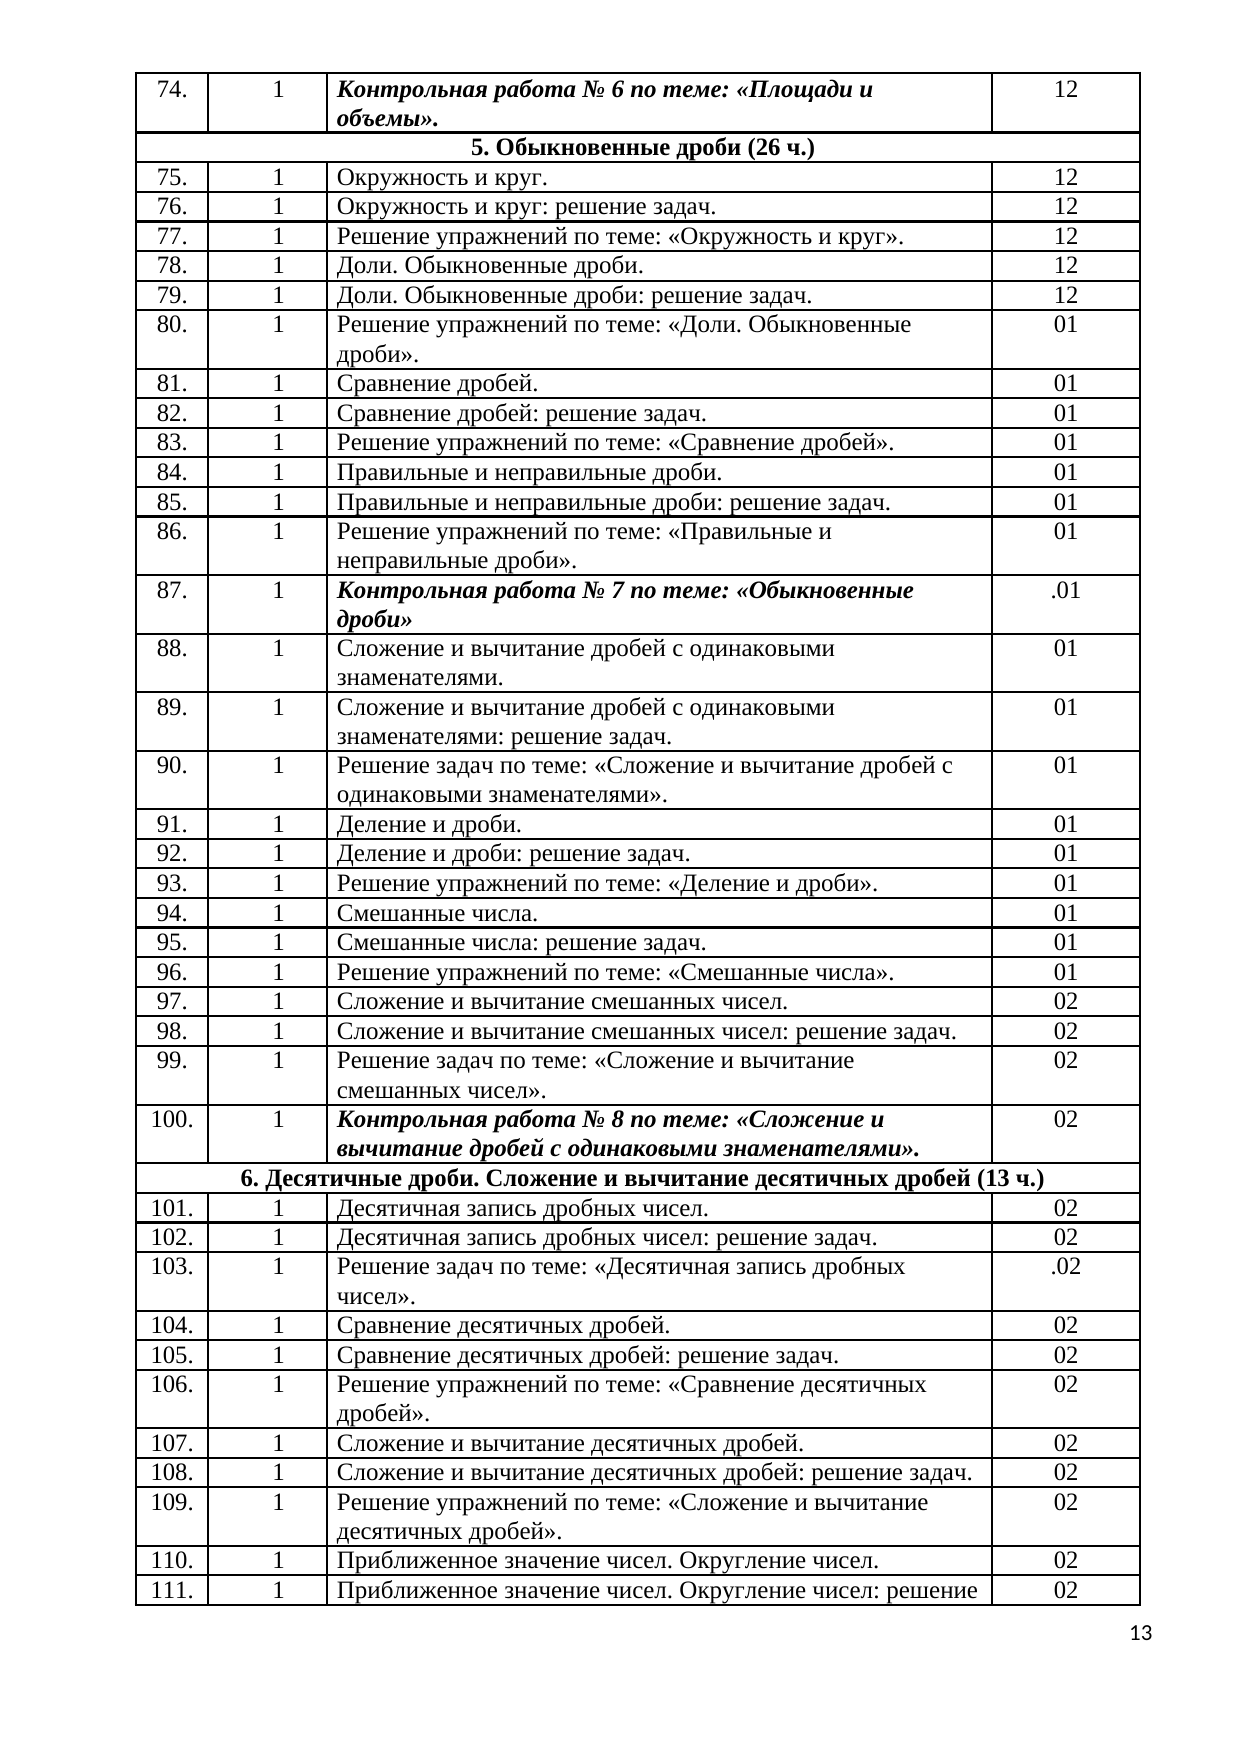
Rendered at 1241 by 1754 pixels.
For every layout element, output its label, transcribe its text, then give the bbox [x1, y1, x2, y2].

table_cell [209, 720, 326, 750]
table_cell [137, 338, 207, 367]
table_cell [209, 1074, 326, 1103]
table_cell Десятичная запись дробных чисел. [328, 1194, 991, 1221]
table_cell Правильные и неправильные дроби. [328, 458, 991, 486]
table_cell [209, 1398, 326, 1427]
table_cell Решение задач по теме: «Десятичная запись дробных [328, 1253, 991, 1280]
table_cell 80. [137, 311, 207, 338]
table_cell 1 [209, 929, 326, 956]
table_cell [993, 1515, 1139, 1545]
table_cell 90. [137, 752, 207, 779]
table_cell 5. Обыкновенные дроби (26 ч.) [327, 134, 992, 161]
table_cell [993, 1133, 1139, 1162]
table_cell [137, 1074, 207, 1103]
table_cell Решение упражнений по теме: «Сравнение дробей». [328, 429, 991, 456]
table_cell 1 [209, 282, 326, 309]
table_cell Решение упражнений по теме: «Смешанные числа». [328, 958, 991, 986]
table_cell Контрольная работа № 8 по теме: «Сложение и [328, 1106, 991, 1133]
table_cell Контрольная работа № 7 по теме: «Обыкновенные [328, 576, 991, 604]
table_cell 12 [993, 282, 1139, 309]
table_cell 1 [209, 458, 326, 486]
table_cell Решение упражнений по теме: «Окружность и круг». [328, 223, 991, 250]
table_header Контрольная работа № 6 по теме: «Площади и [328, 74, 991, 102]
table_cell 1 [209, 1224, 326, 1251]
table_cell [993, 103, 1139, 131]
table_cell [137, 1398, 207, 1427]
table_cell Решение упражнений по теме: «Деление и дроби». [328, 869, 991, 897]
table_cell [137, 720, 207, 750]
table_cell 109. [137, 1488, 207, 1515]
table_cell 02 [993, 1547, 1139, 1574]
table_cell вычитание дробей с одинаковыми знаменателями». [328, 1133, 991, 1162]
table_cell Сравнение дробей. [328, 370, 991, 397]
table_cell [137, 545, 207, 574]
table_cell 77. [137, 223, 207, 250]
table_cell Сравнение дробей: решение задач. [328, 399, 991, 427]
table_cell 1 [209, 223, 326, 250]
table_cell .01 [993, 576, 1139, 604]
table_cell десятичных дробей». [328, 1515, 991, 1545]
table_cell 82. [137, 399, 207, 427]
table_cell 86. [137, 518, 207, 545]
table_cell [993, 1074, 1139, 1103]
table_cell Решение задач по теме: «Сложение и вычитание [328, 1047, 991, 1074]
table_cell дробей». [328, 1398, 991, 1427]
table_cell 1 [209, 1459, 326, 1486]
table_cell Доли. Обыкновенные дроби: решение задач. [328, 282, 991, 309]
table_cell 1 [209, 163, 326, 191]
table_cell 1 [209, 1341, 326, 1369]
table_cell 02 [993, 1312, 1139, 1339]
table_cell 12 [993, 223, 1139, 250]
table_cell 1 [209, 810, 326, 838]
table_cell Десятичная запись дробных чисел: решение задач. [328, 1224, 991, 1251]
table_cell 12 [993, 193, 1139, 220]
table_cell [993, 338, 1139, 367]
table_cell 106. [137, 1371, 207, 1398]
table_cell [993, 545, 1139, 574]
table_cell 103. [137, 1253, 207, 1280]
table_cell Сложение и вычитание смешанных чисел: решение задач. [328, 1017, 991, 1045]
table_cell [209, 779, 326, 808]
table_cell [209, 1280, 326, 1309]
table_cell Смешанные числа. [328, 899, 991, 926]
table_cell Решение упражнений по теме: «Сложение и вычитание [328, 1488, 991, 1515]
table_cell 1 [209, 518, 326, 545]
table_cell 1 [209, 429, 326, 456]
table_cell 01 [993, 429, 1139, 456]
table_cell Сравнение десятичных дробей: решение задач. [328, 1341, 991, 1369]
table_cell Сложение и вычитание смешанных чисел. [328, 988, 991, 1015]
table_cell 1 [209, 693, 326, 720]
table_cell Решение упражнений по теме: «Правильные и [328, 518, 991, 545]
table_cell 1 [209, 311, 326, 338]
table_cell Сложение и вычитание дробей с одинаковыми [328, 693, 991, 720]
table_cell 02 [993, 1371, 1139, 1398]
table_cell одинаковыми знаменателями». [328, 779, 991, 808]
table_cell 01 [993, 635, 1139, 662]
table_cell 02 [993, 1488, 1139, 1515]
table_cell Деление и дроби: решение задач. [328, 840, 991, 867]
table_cell 108. [137, 1459, 207, 1486]
table_cell 93. [137, 869, 207, 897]
table_cell 01 [993, 752, 1139, 779]
table_cell 02 [993, 1224, 1139, 1251]
table_cell 88. [137, 635, 207, 662]
table_cell [993, 604, 1139, 633]
table_cell 105. [137, 1341, 207, 1369]
table_cell [993, 720, 1139, 750]
table_cell [209, 103, 326, 131]
table_cell [137, 779, 207, 808]
table_cell [209, 338, 326, 367]
table_cell 1 [209, 1253, 326, 1280]
table_cell [993, 662, 1139, 691]
table_cell 1 [209, 840, 326, 867]
table_cell 78. [137, 252, 207, 279]
table_cell 99. [137, 1047, 207, 1074]
table_cell 6. Десятичные дроби. Сложение и вычитание десятичных дробей (13 ч.) [208, 1164, 1139, 1192]
table_cell 107. [137, 1429, 207, 1457]
table_cell Сложение и вычитание дробей с одинаковыми [328, 635, 991, 662]
table_cell [209, 662, 326, 691]
table_cell [993, 1398, 1139, 1427]
table_cell 1 [209, 1106, 326, 1133]
table_cell 01 [993, 899, 1139, 926]
table_cell 01 [993, 518, 1139, 545]
table_header 74. [137, 74, 207, 102]
table_header 12 [993, 74, 1139, 102]
table_cell 75. [137, 163, 207, 191]
table_cell знаменателями: решение задач. [328, 720, 991, 750]
table_cell 101. [137, 1194, 207, 1221]
table_cell [137, 1515, 207, 1545]
table_cell [209, 1515, 326, 1545]
table_cell Окружность и круг. [328, 163, 991, 191]
table_cell 1 [209, 1429, 326, 1457]
table_cell 1 [209, 869, 326, 897]
table_cell 1 [209, 1371, 326, 1398]
table_cell 1 [209, 635, 326, 662]
table_cell 1 [209, 370, 326, 397]
table_cell 111. [137, 1576, 207, 1604]
table_cell 01 [993, 488, 1139, 515]
table_cell 02 [993, 1017, 1139, 1045]
table_cell Решение упражнений по теме: «Доли. Обыкновенные [328, 311, 991, 338]
table_cell 02 [993, 1194, 1139, 1221]
table_cell Смешанные числа: решение задач. [328, 929, 991, 956]
table_cell 01 [993, 929, 1139, 956]
table_cell .02 [993, 1253, 1139, 1280]
table_cell 01 [993, 311, 1139, 338]
table_cell 97. [137, 988, 207, 1015]
table_cell [209, 604, 326, 633]
table_cell [993, 1280, 1139, 1309]
table_cell объемы». [328, 103, 991, 131]
table_cell дроби». [328, 338, 991, 367]
table_cell Решение задач по теме: «Сложение и вычитание дробей с [328, 752, 991, 779]
table_cell 02 [993, 1576, 1139, 1604]
table_cell 1 [209, 399, 326, 427]
table_cell чисел». [328, 1280, 991, 1309]
table_cell 84. [137, 458, 207, 486]
table_cell 01 [993, 458, 1139, 486]
table_cell Доли. Обыкновенные дроби. [328, 252, 991, 279]
table_cell 104. [137, 1312, 207, 1339]
table_cell Сравнение десятичных дробей. [328, 1312, 991, 1339]
table_cell 1 [209, 752, 326, 779]
table_cell 96. [137, 958, 207, 986]
table_cell 12 [993, 252, 1139, 279]
text 13 [135, 1618, 1152, 1646]
table_cell 02 [993, 1047, 1139, 1074]
table_cell 1 [209, 1047, 326, 1074]
table_cell [137, 134, 208, 161]
table_cell неправильные дроби». [328, 545, 991, 574]
table_cell [137, 662, 207, 691]
table_cell 01 [993, 810, 1139, 838]
table_cell 87. [137, 576, 207, 604]
table_cell 02 [993, 1429, 1139, 1457]
table_cell 01 [993, 399, 1139, 427]
table_cell 94. [137, 899, 207, 926]
table_cell Сложение и вычитание десятичных дробей. [328, 1429, 991, 1457]
table_cell [137, 1280, 207, 1309]
table_cell 01 [993, 840, 1139, 867]
table_cell 1 [209, 1488, 326, 1515]
table_cell 1 [209, 1312, 326, 1339]
table_cell 83. [137, 429, 207, 456]
table_cell 1 [209, 193, 326, 220]
table_cell Приближенное значение чисел. Округление чисел. [328, 1547, 991, 1574]
table_cell 1 [209, 488, 326, 515]
table_cell 102. [137, 1224, 207, 1251]
table_cell [137, 1164, 208, 1192]
table_cell 12 [993, 163, 1139, 191]
table_cell 85. [137, 488, 207, 515]
table_cell 1 [209, 1194, 326, 1221]
table_cell 1 [209, 958, 326, 986]
table_cell [993, 779, 1139, 808]
table_cell 92. [137, 840, 207, 867]
table_cell 1 [209, 1547, 326, 1574]
table_cell 01 [993, 693, 1139, 720]
table_cell [137, 604, 207, 633]
table_cell 98. [137, 1017, 207, 1045]
table_cell 110. [137, 1547, 207, 1574]
table_cell 1 [209, 988, 326, 1015]
table_cell 91. [137, 810, 207, 838]
table_cell 100. [137, 1106, 207, 1133]
table_cell 79. [137, 282, 207, 309]
table_cell 01 [993, 958, 1139, 986]
table_cell Решение упражнений по теме: «Сравнение десятичных [328, 1371, 991, 1398]
table_cell 89. [137, 693, 207, 720]
table_cell 95. [137, 929, 207, 956]
table_cell [208, 134, 327, 161]
table_cell 1 [209, 252, 326, 279]
table_cell 81. [137, 370, 207, 397]
table_cell знаменателями. [328, 662, 991, 691]
table_cell [137, 103, 207, 131]
table_cell 1 [209, 576, 326, 604]
table_cell 1 [209, 1017, 326, 1045]
table_cell 02 [993, 1459, 1139, 1486]
table_cell 1 [209, 899, 326, 926]
table_cell 01 [993, 869, 1139, 897]
table_cell [992, 134, 1139, 161]
table_cell дроби» [328, 604, 991, 633]
table_cell 02 [993, 1341, 1139, 1369]
table_cell [137, 1133, 207, 1162]
table_cell [209, 545, 326, 574]
table_cell 02 [993, 1106, 1139, 1133]
table_cell 1 [209, 1576, 326, 1604]
table_header 1 [209, 74, 326, 102]
table_cell [209, 1133, 326, 1162]
table_cell Окружность и круг: решение задач. [328, 193, 991, 220]
table_cell 76. [137, 193, 207, 220]
table_cell Сложение и вычитание десятичных дробей: решение задач. [328, 1459, 991, 1486]
table_cell Приближенное значение чисел. Округление чисел: решение [328, 1576, 991, 1604]
table_cell 02 [993, 988, 1139, 1015]
table_cell Деление и дроби. [328, 810, 991, 838]
table_cell 01 [993, 370, 1139, 397]
table_cell Правильные и неправильные дроби: решение задач. [328, 488, 991, 515]
table_cell смешанных чисел». [328, 1074, 991, 1103]
